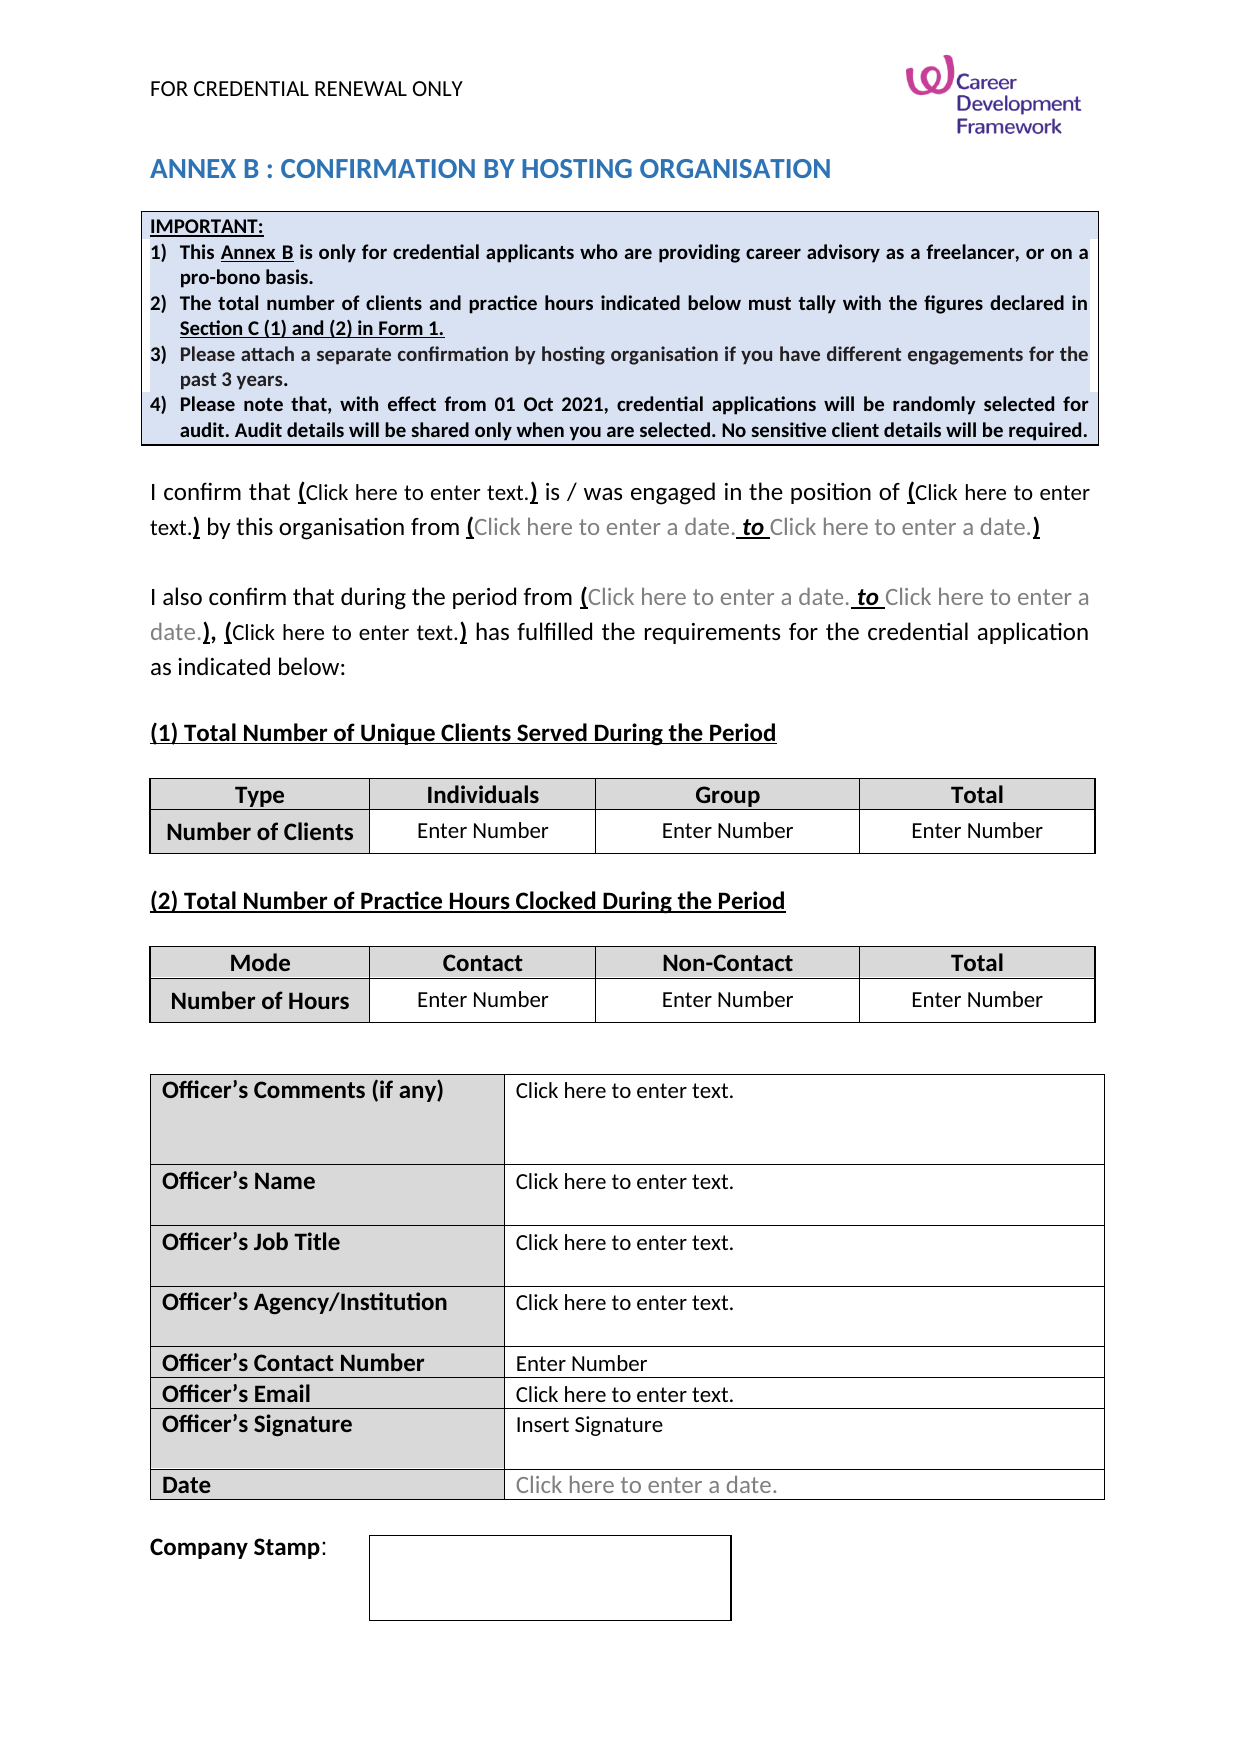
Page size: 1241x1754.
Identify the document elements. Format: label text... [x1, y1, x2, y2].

table_header Group [596, 779, 859, 809]
table_cell [505, 1287, 1104, 1346]
table_cell [505, 1226, 1104, 1286]
table_cell [505, 1409, 1104, 1468]
table_cell Number of Hours [151, 979, 369, 1022]
table_header Contact [370, 947, 595, 977]
table_header Total [860, 779, 1094, 809]
table_cell [860, 979, 1094, 1022]
table_cell [370, 810, 595, 853]
table_cell [505, 1165, 1104, 1225]
table_cell Officer’s Name [151, 1165, 504, 1225]
text IMPORTANT: [142, 212, 1098, 239]
table_cell [505, 1470, 1104, 1499]
table_cell Officer’s Signature [151, 1409, 504, 1468]
picture [895, 44, 1091, 150]
table_cell Officer’s Email [151, 1378, 504, 1408]
table_header Individuals [370, 779, 595, 809]
table_cell [860, 810, 1094, 853]
table_cell [596, 979, 859, 1022]
text I confirm that () is / was engaged in the position of () by this organisation from ( to ) [150, 476, 1090, 542]
table_header Officer’s Comments (if any) [151, 1075, 504, 1164]
table_cell Officer’s Job Title [151, 1226, 504, 1286]
table_cell Officer’s Contact Number [151, 1347, 504, 1377]
table_header [505, 1075, 1104, 1164]
table_header Total [860, 947, 1094, 977]
list This Annex B is only for credential applicants who are providing career advisory as a freelancer, or on a pro-bono basis. [150, 239, 1090, 290]
text ANNEX B : CONFIRMATION BY HOSTING ORGANISATION [150, 150, 1090, 186]
text I also confirm that during the period from ( to ), () has fulfilled the requirements for the credential application as indicated below: [150, 581, 1090, 682]
list Please note that, with effect from 01 Oct 2021, credential applications will be randomly selected for audit. Audit details will be shared only when you are selected. No sensitive client details will be required. [142, 388, 1098, 444]
text Company Stamp: [150, 1531, 1090, 1561]
list The total number of clients and practice hours indicated below must tally with the figures declared in Section C (1) and (2) in Form 1. [150, 290, 1090, 341]
text (1) Total Number of Unique Clients Served During the Period [150, 717, 1090, 747]
list Please attach a separate confirmation by hosting organisation if you have different engagements for the past 3 years. [150, 341, 1090, 388]
table_cell [505, 1347, 1104, 1377]
table_cell Officer’s Agency/Institution [151, 1287, 504, 1346]
table_cell [370, 979, 595, 1022]
table_header Mode [151, 947, 369, 977]
table_cell [596, 810, 859, 853]
table_cell Date [151, 1470, 504, 1499]
table_cell Number of Clients [151, 810, 369, 853]
table_cell [505, 1378, 1104, 1408]
table_header Type [151, 779, 369, 809]
text (2) Total Number of Practice Hours Clocked During the Period [150, 885, 1090, 915]
table_header Non-Contact [596, 947, 859, 977]
